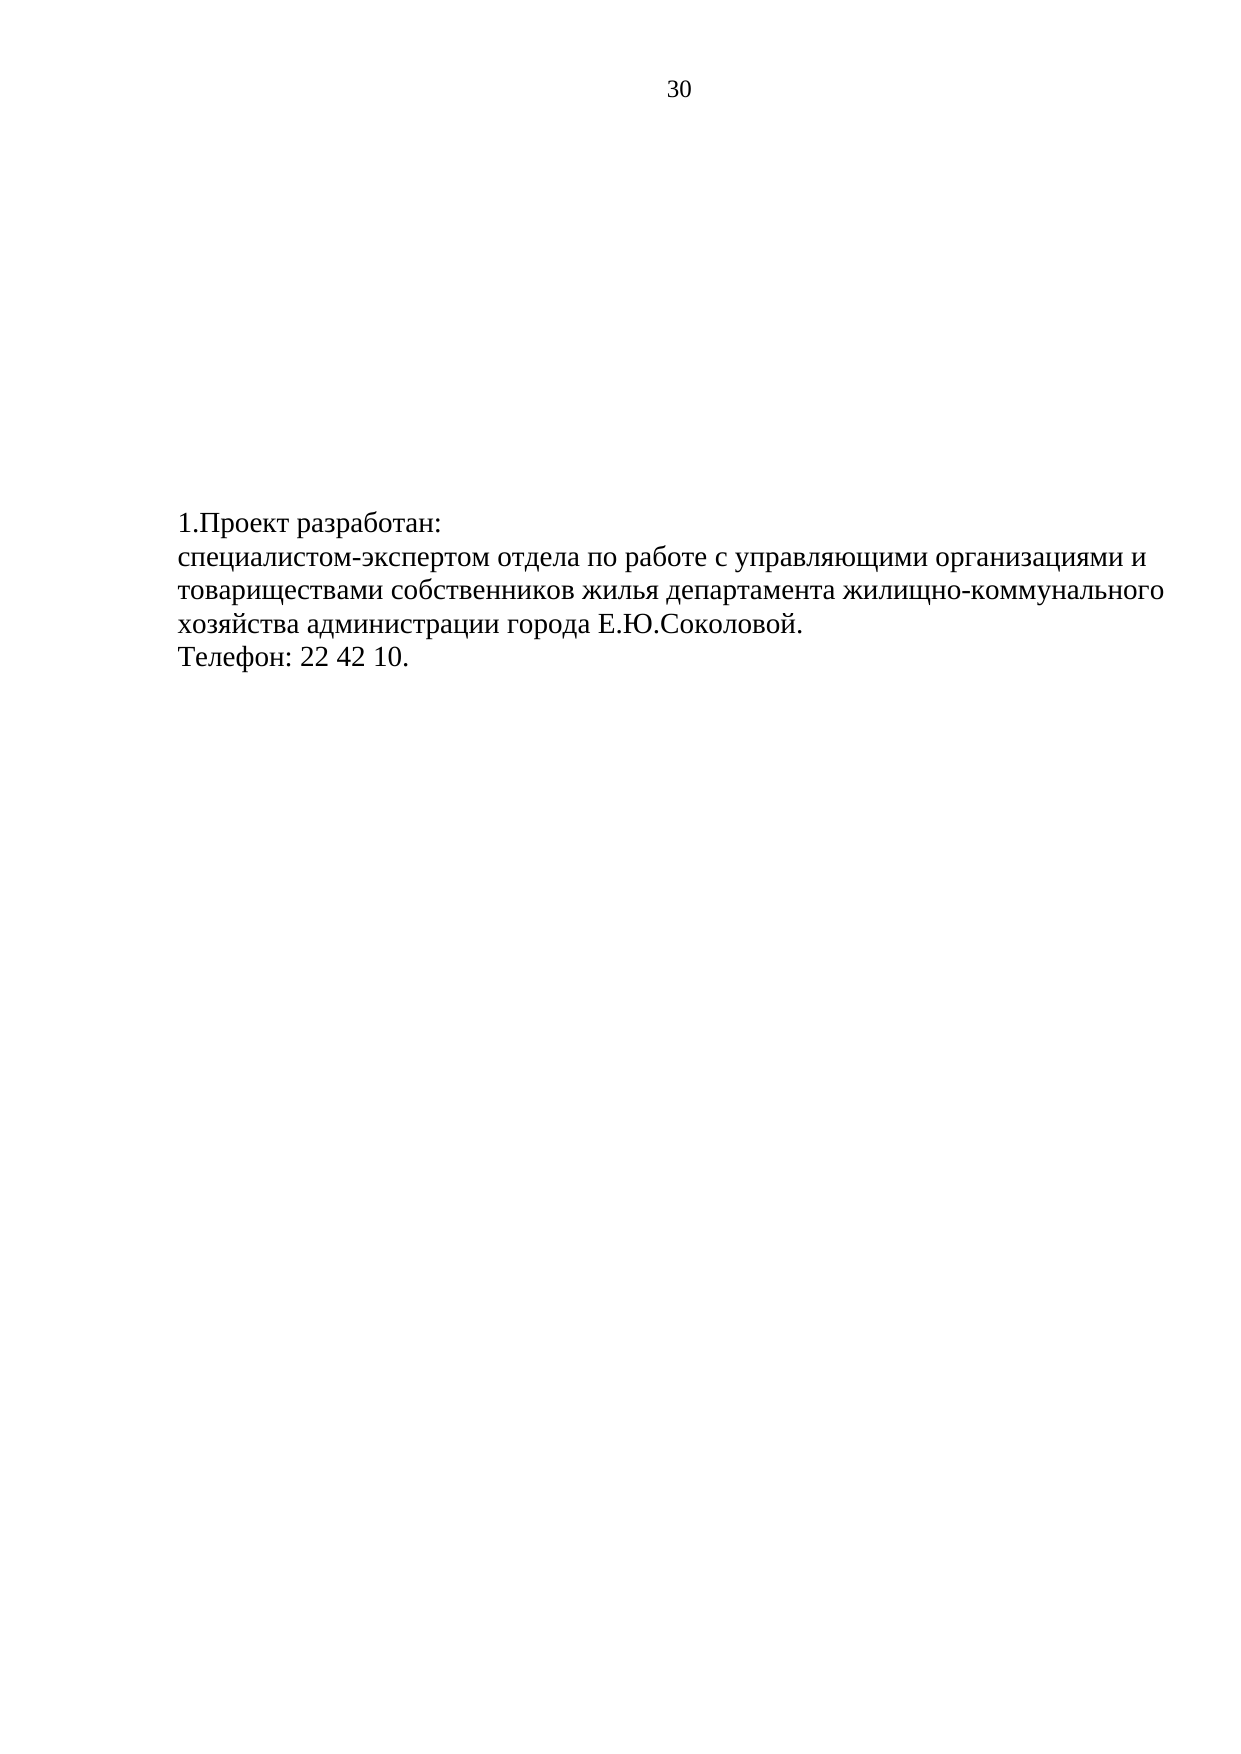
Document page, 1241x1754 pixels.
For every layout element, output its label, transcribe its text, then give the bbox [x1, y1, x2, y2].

text 1.Проект разработан: [177, 505, 1181, 539]
text специалистом-экспертом отдела по работе с управляющими организациями и товариществами собственников жилья департамента жилищно-коммунального хозяйства администрации города Е.Ю.Соколовой. [177, 539, 1181, 639]
text Телефон: 22 42 10. [177, 639, 1181, 673]
